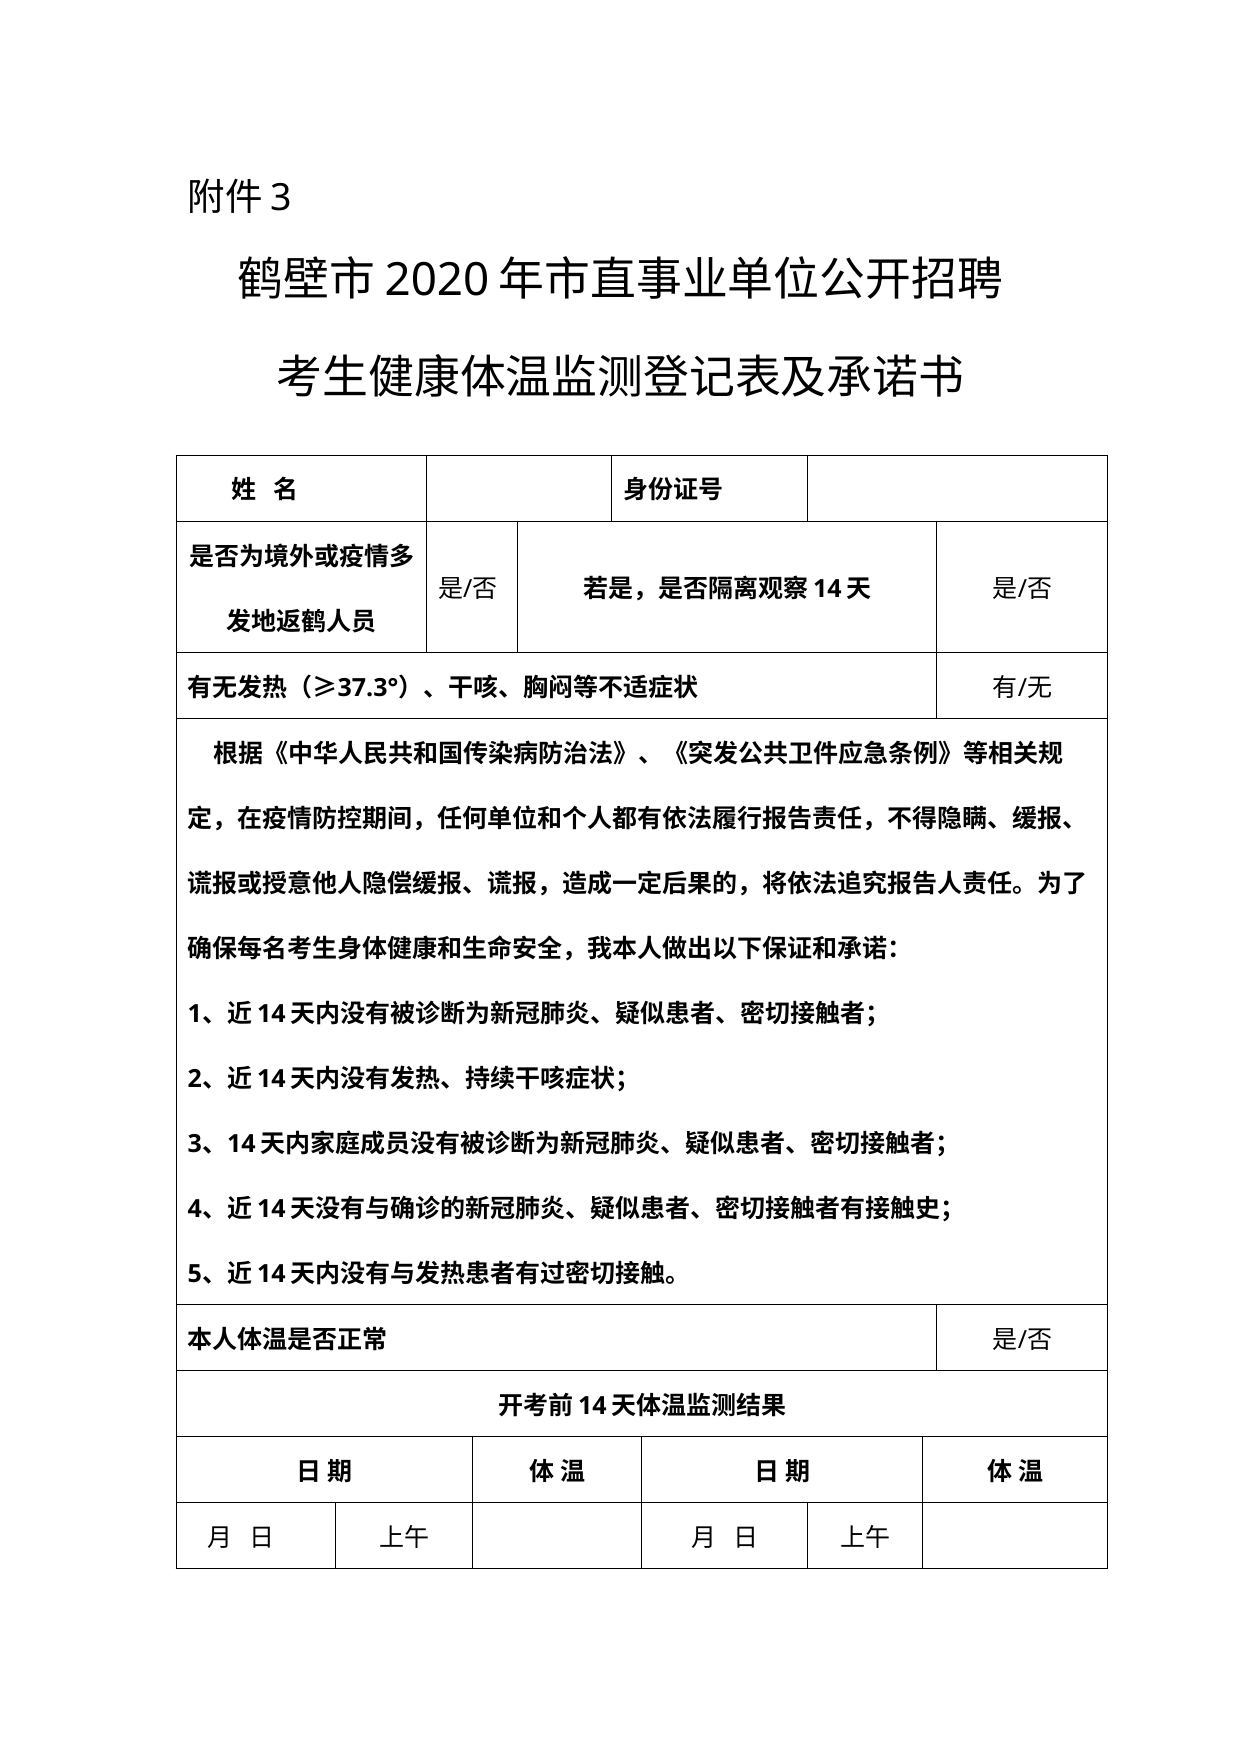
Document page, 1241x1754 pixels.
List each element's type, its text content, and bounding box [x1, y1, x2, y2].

table_cell [473, 1503, 641, 1568]
table_cell 根据《中华人民共和国传染病防治法》、《突发公共卫件应急条例》等相关规定，在疫情防控期间，任何单位和个人都有依法履行报告责任，不得隐瞒、缓报、谎报或授意他人隐偿缓报、谎报，造成一定后果的，将依法追究报告人责任。为了确保每名考生身体健康和生命安全，我本人做出以下保证和承诺： 1、近14天内没有被诊断为新冠肺炎、疑似患者、密切接触者； 2、近14天内没有发热、持续干咳症状； 3、14天内家庭成员没有被诊断为新冠肺炎、疑似患者、密切接触者； 4、近14天没有与确诊的新冠肺炎、疑似患者、密切接触者有接触史； 5、近14天内没有与发热患者有过密切接触。 [177, 719, 1107, 1304]
table_cell 开考前14天体温监测结果 [177, 1371, 1107, 1436]
table_header 身份证号 [612, 456, 807, 521]
table_header 姓 名 [177, 456, 426, 521]
table_cell 上午 [336, 1503, 472, 1568]
table_cell 体 温 [923, 1437, 1107, 1502]
table_cell 是/否 [427, 522, 517, 652]
table_cell 若是，是否隔离观察14天 [518, 522, 936, 652]
table_cell 是/否 [937, 1305, 1107, 1370]
subtitle 考生健康体温监测登记表及承诺书 [187, 324, 1053, 422]
table_cell 月 日 [642, 1503, 807, 1568]
table_cell 日 期 [177, 1437, 472, 1502]
table_cell 本人体温是否正常 [177, 1305, 936, 1370]
text 附件3 [187, 162, 1053, 227]
table_cell 有/无 [937, 653, 1107, 718]
subtitle 鹤壁市2020年市直事业单位公开招聘 [187, 227, 1053, 324]
table_cell [923, 1503, 1107, 1568]
table_header [808, 456, 1107, 521]
table_cell 日 期 [642, 1437, 922, 1502]
table_cell 体 温 [473, 1437, 641, 1502]
table_header [427, 456, 611, 521]
table_cell 有无发热（≥37.3°）、干咳、胸闷等不适症状 [177, 653, 936, 718]
table_cell 上午 [808, 1503, 922, 1568]
table_cell 是否为境外或疫情多发地返鹤人员 [177, 522, 426, 652]
table_cell 月 日 [177, 1503, 335, 1568]
table_cell 是/否 [937, 522, 1107, 652]
